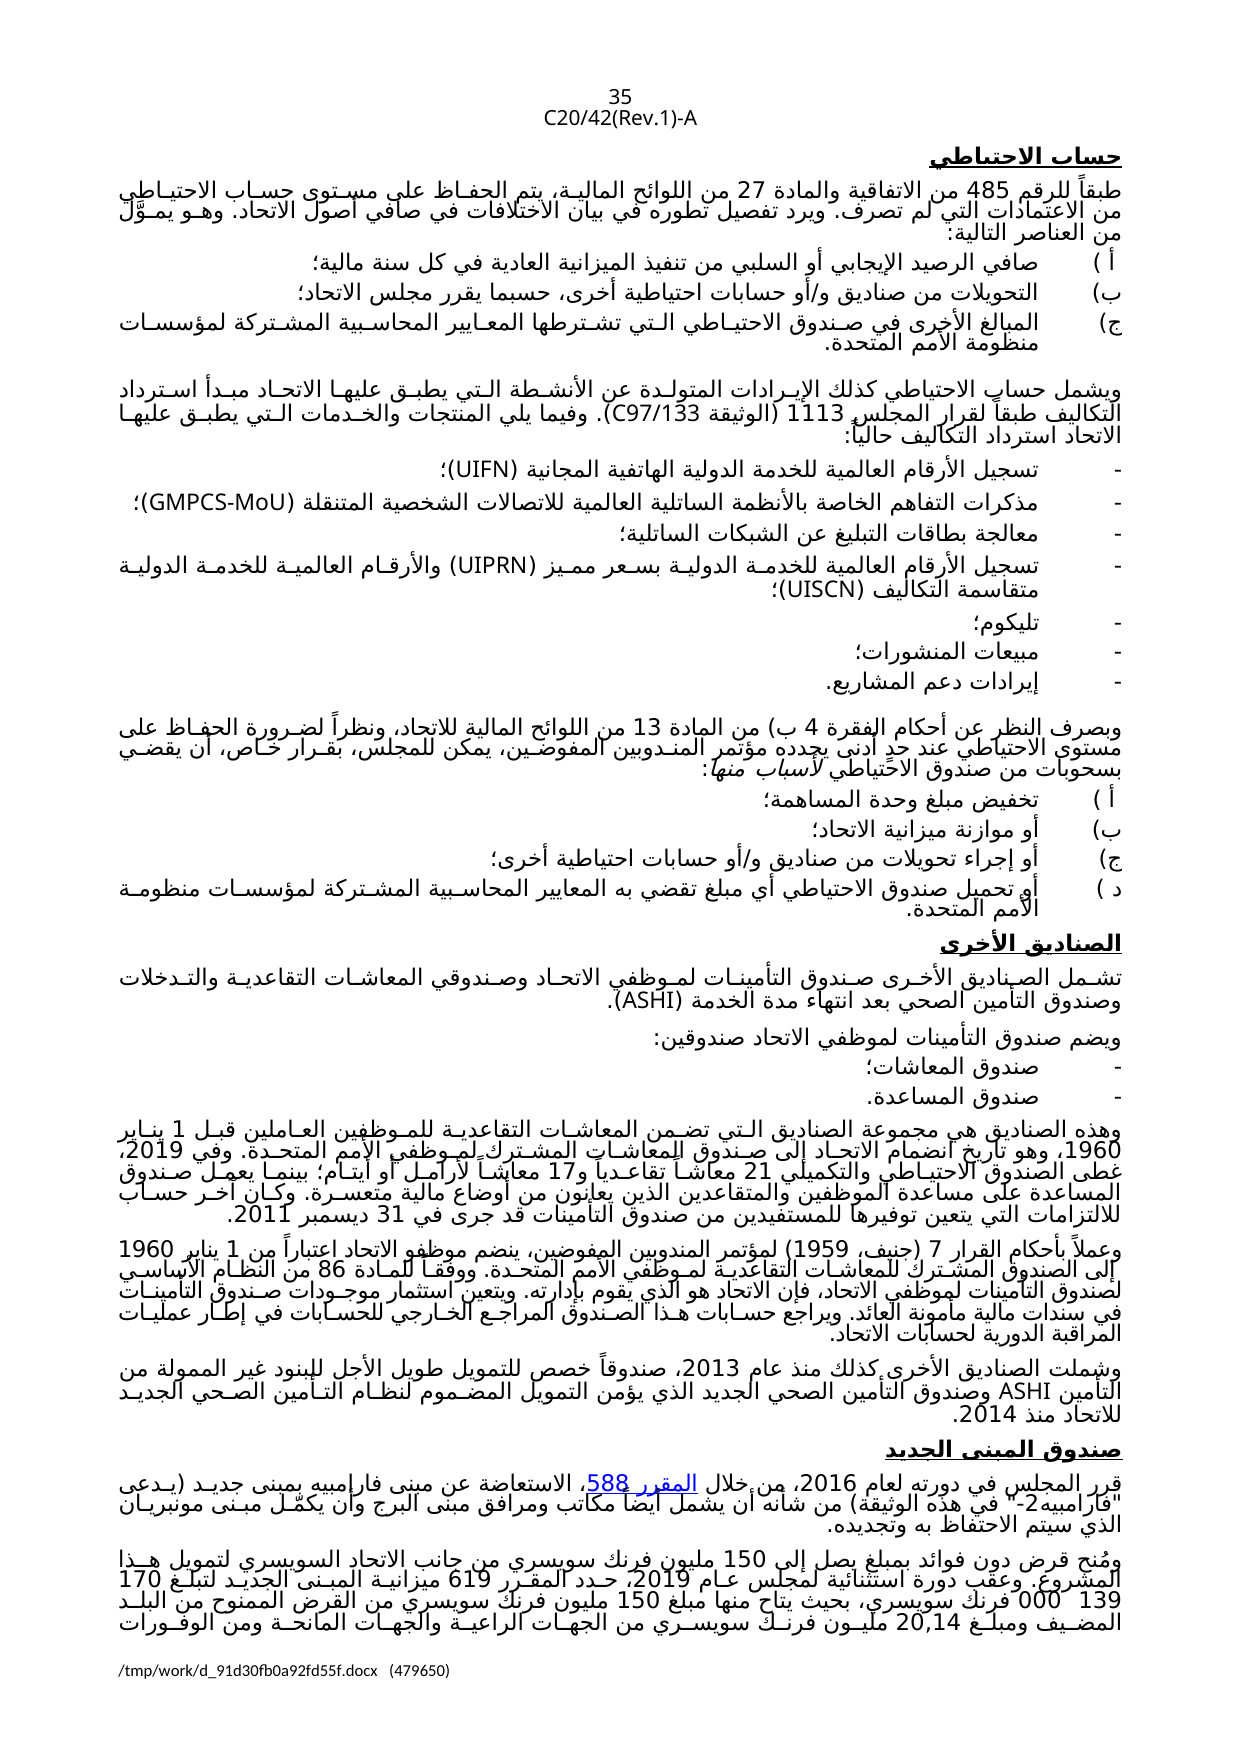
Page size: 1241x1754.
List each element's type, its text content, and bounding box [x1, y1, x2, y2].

text وعملاً بأحكام القرار 7 (جنيف، 1959) لمؤتمر المندوبين المفوضين، ينضم موظفو الاتحاد اعتباراً من 1 يناير 1960 إلى الصندوق المشترك للمعاشات التقاعدية لموظفي الأمم المتحدة. ووفقاً للمادة 86 من النظام الأساسي لصندوق التأمينات لموظفي الاتحاد، فإن الاتحاد هو الذي يقوم بإدارته. ويتعين استثمار موجودات صندوق التأمينات في سندات مالية مأمونة العائد. ويراجع حسابات هذا الصندوق المراجع الخارجي للحسابات في إطار عمليات المراقبة الدورية لحسابات الاتحاد. [118, 1240, 1122, 1347]
text ب) أو موازنة ميزانية الاتحاد؛ [118, 820, 1122, 841]
text ج) أو إجراء تحويلات من صناديق و/أو حسابات احتياطية أخرى؛ [118, 850, 1122, 871]
text - تليكوم؛ [118, 613, 1014, 634]
text ج) المبالغ الأخرى في صندوق الاحتياطي التي تشترطها المعايير المحاسبية المشتركة لمؤسسات منظومة الأمم المتحدة. [118, 313, 1122, 356]
text أ ) صافي الرصيد الإيجابي أو السلبي من تنفيذ الميزانية العادية في كل سنة مالية؛ [594, 254, 964, 275]
text ويضم صندوق التأمينات لموظفي الاتحاد صندوقين: [118, 1028, 894, 1049]
text وشملت الصناديق الأخرى كذلك منذ عام 2013، صندوقاً خصص للتمويل طويل الأجل للبنود غير الممولة من التأمين ASHI وصندوق التأمين الصحي الجديد الذي يؤمن التمويل المضموم لنظام التأمين الصحي الجديد للاتحاد منذ 2014. [118, 1359, 1122, 1428]
text د ) أو تحميل صندوق الاحتياطي أي مبلغ تقضي به المعايير المحاسبية المشتركة لمؤسسات منظومة الأمم المتحدة. [118, 879, 1122, 922]
text - معالجة بطاقات التبليغ عن الشبكات الساتلية؛ [118, 524, 1122, 545]
subtitle حساب الاحتياطي [946, 148, 1122, 166]
text - صندوق المعاشات؛ [118, 1057, 1122, 1079]
text - مذكرات التفاهم الخاصة بالأنظمة الساتلية العالمية للاتصالات الشخصية المتنقلة (GMPCS-MoU)؛ [118, 491, 1122, 516]
text ويشمل حساب الاحتياطي كذلك الإيرادات المتولدة عن الأنشطة التي يطبق عليها الاتحاد مبدأ استرداد التكاليف طبقاً لقرار المجلس 1113 (الوثيقة C97/133). وفيما يلي المنتجات والخدمات التي يطبق عليها الاتحاد استرداد التكاليف حالياً: [118, 381, 1122, 449]
subtitle حساب الاحتياطي [118, 148, 955, 169]
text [118, 1550, 1122, 1636]
subtitle صندوق المبنى الجديد [118, 1440, 1021, 1461]
text تشمل الصناديق الأخرى صندوق التأمينات لموظفي الاتحاد وصندوقي المعاشات التقاعدية والتدخلات وصندوق التأمين الصحي بعد انتهاء مدة الخدمة (ASHI). [118, 968, 1122, 1015]
text - إيرادات دعم المشاريع. [118, 672, 1122, 693]
text - تسجيل الأرقام العالمية للخدمة الدولية الهاتفية المجانية (UIFN)؛ [118, 457, 1122, 482]
text - تليكوم؛ [1001, 613, 1122, 634]
text أ ) صافي الرصيد الإيجابي أو السلبي من تنفيذ الميزانية العادية في كل سنة مالية؛ [118, 254, 625, 275]
text قرر المجلس في دورته لعام 2016، من خلال المقرر 588، الاستعاضة عن مبنى فارامبيه بمبنى جديد (يدعى "فارامبيه2-" في هذه الوثيقة) من شأنه أن يشمل أيضاً مكاتب ومرافق مبنى البرج وأن يكمّل مبنى مونبريان الذي سيتم الاحتفاظ به وتجديده. [118, 1474, 1122, 1538]
text - صندوق المساعدة. [118, 1087, 1122, 1108]
text طبقاً للرقم 485 من الاتفاقية والمادة 27 من اللوائح المالية، يتم الحفاظ على مستوى حساب الاحتياطي من الاعتمادات التي لم تصرف. ويرد تفصيل تطوره في بيان الاختلافات في صافي أصول الاتحاد. وهو يموَّل من العناصر التالية: [118, 181, 1122, 245]
text أ ) تخفيض مبلغ وحدة المساهمة؛ [928, 791, 1122, 812]
text وهذه الصناديق هي مجموعة الصناديق التي تضمن المعاشات التقاعدية للموظفين العاملين قبل 1 يناير 1960، وهو تاريخ انضمام الاتحاد إلى صندوق المعاشات المشترك لموظفي الأمم المتحدة. وفي 2019، غطى الصندوق الاحتياطي والتكميلي 21 معاشاً تقاعدياً و17 معاشاً لأرامل أو أيتام؛ بينما يعمل صندوق المساعدة على مساعدة الموظفين والمتقاعدين الذين يعانون من أوضاع مالية متعسرة. وكان آخر حساب للالتزامات التي يتعين توفيرها للمستفيدين من صندوق التأمينات قد جرى في 31 ديسمبر 2011. [118, 1121, 1122, 1227]
text ويضم صندوق التأمينات لموظفي الاتحاد صندوقين: [873, 1028, 1122, 1049]
subtitle صندوق المبنى الجديد [978, 1440, 1122, 1459]
text ب) التحويلات من صناديق و/أو حسابات احتياطية أخرى، حسبما يقرر مجلس الاتحاد؛ [118, 283, 401, 304]
text ب) التحويلات من صناديق و/أو حسابات احتياطية أخرى، حسبما يقرر مجلس الاتحاد؛ [381, 283, 1028, 304]
text - مبيعات المنشورات؛ [118, 642, 1122, 664]
text أ ) تخفيض مبلغ وحدة المساهمة؛ [118, 791, 940, 812]
subtitle الصناديق الأخرى [118, 934, 1122, 956]
text - تسجيل الأرقام العالمية للخدمة الدولية بسعر مميز (UIPRN) والأرقام العالمية للخدمة الدولية متقاسمة التكاليف (UISCN)؛ [118, 554, 1122, 604]
text وبصرف النظر عن أحكام الفقرة 4 ب) من المادة 13 من اللوائح المالية للاتحاد، ونظراً لضرورة الحفاظ على مستوى الاحتياطي عند حدٍ أدنى يحدده مؤتمر المندوبين المفوضين، يمكن للمجلس، بقرار خاص، أن يقضي بسحوبات من صندوق الاحتياطي لأسباب منها: [118, 718, 1122, 782]
